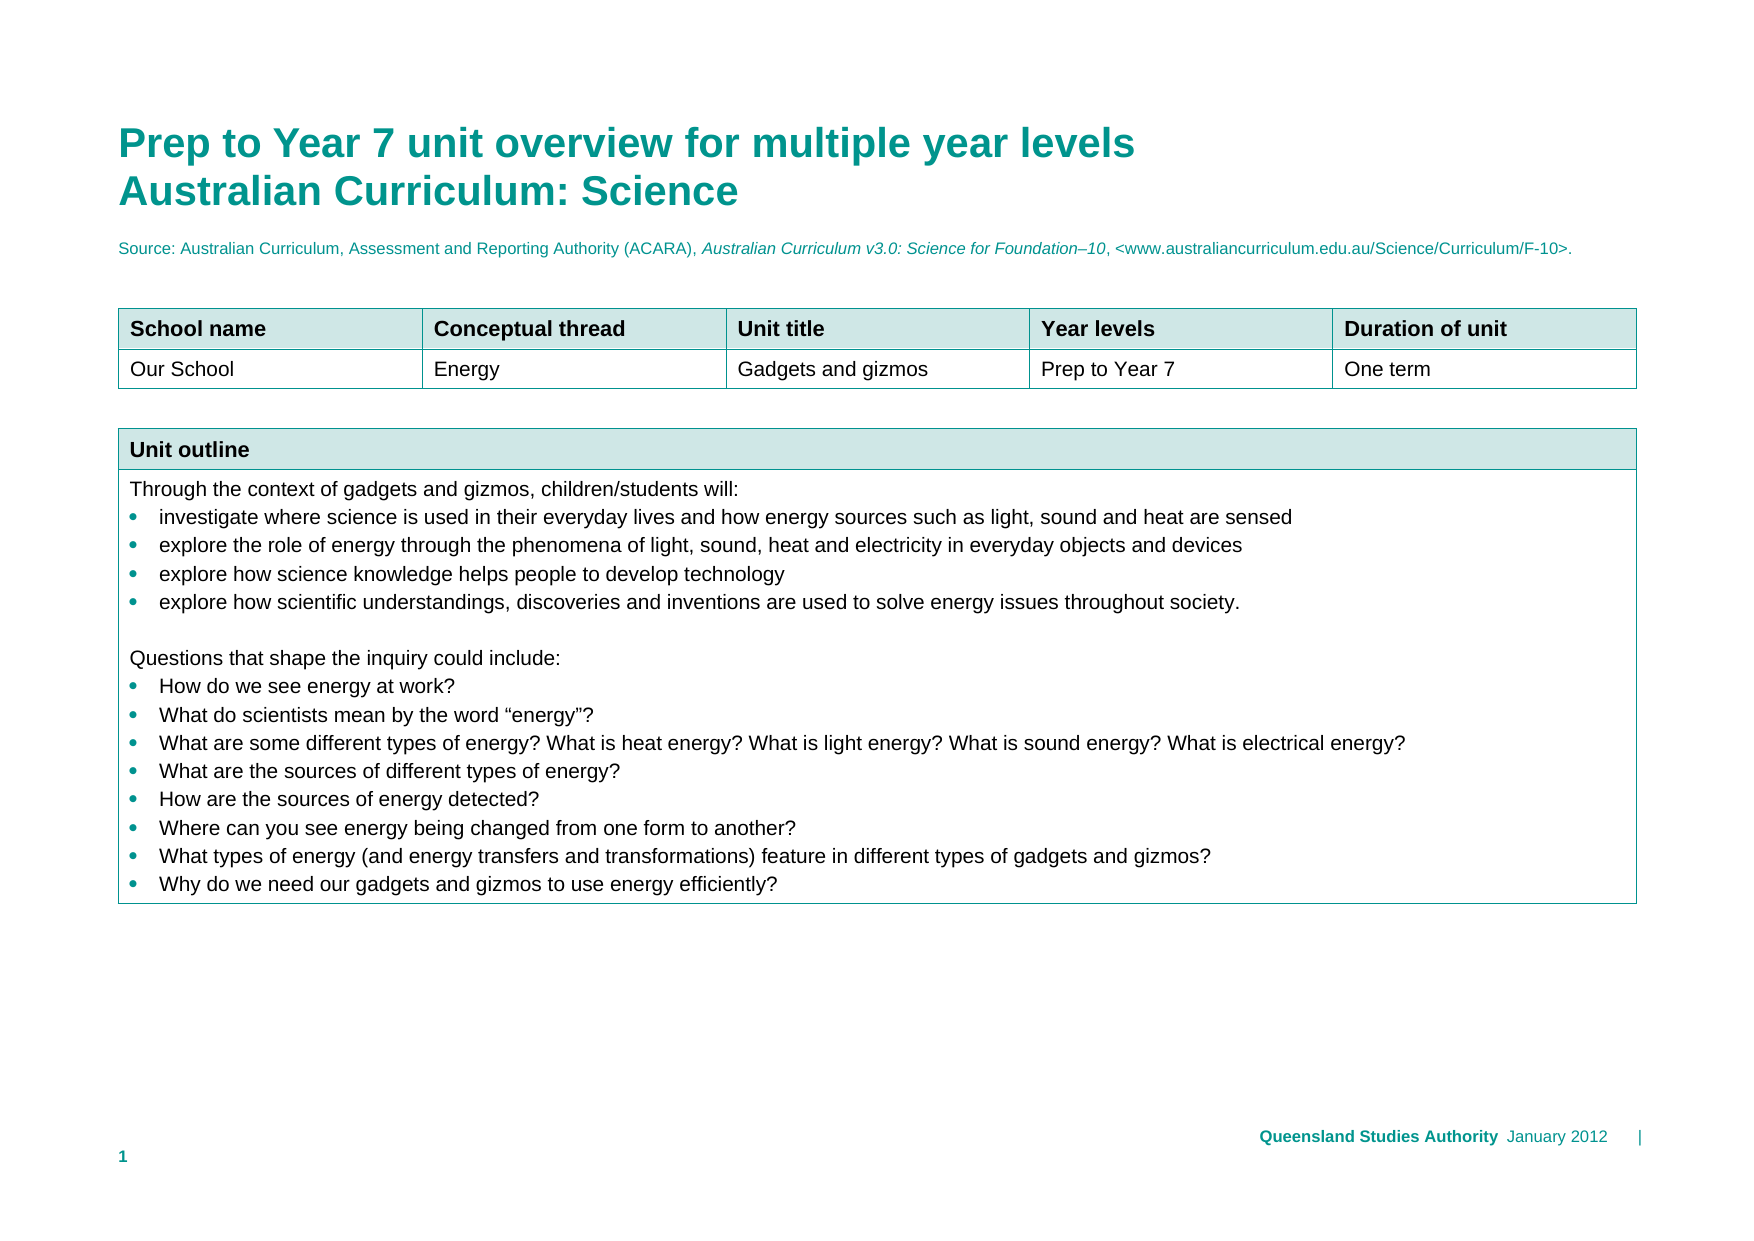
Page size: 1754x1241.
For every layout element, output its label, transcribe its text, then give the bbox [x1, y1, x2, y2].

table_header Conceptual thread [423, 309, 726, 348]
table_cell Energy [423, 350, 726, 388]
text Source: Australian Curriculum, Assessment and Reporting Authority (ACARA), Australian Curriculum v3.0: Science for Foundation–10, <www.australiancurriculum.edu.au/Science/Curriculum/F-10>. [118, 239, 1636, 258]
subtitle Prep to Year 7 unit overview for multiple year levels Australian Curriculum: Science [118, 118, 1636, 214]
table_cell Gadgets and gizmos [727, 350, 1029, 388]
table_cell Our School [119, 350, 422, 388]
table_cell One term [1333, 350, 1636, 388]
table_header Year levels [1030, 309, 1332, 348]
table_header Duration of unit [1333, 309, 1636, 348]
table_cell Prep to Year 7 [1030, 350, 1332, 388]
table_cell Through the context of gadgets and gizmos, children/students will: investigate where science is used in their everyday lives and how energy sources such as light, sound and heat are sensed explore the role of energy through the phenomena of light, sound, heat and electricity in everyday objects and devices explore how science knowledge helps people to develop technology explore how scientific understandings, discoveries and inventions are used to solve energy issues throughout society. Questions that shape the inquiry could include: How do we see energy at work? What do scientists mean by the word “energy”? What are some different types of energy? What is heat energy? What is light energy? What is sound energy? What is electrical energy? What are the sources of different types of energy? How are the sources of energy detected? Where can you see energy being changed from one form to another? What types of energy (and energy transfers and transformations) feature in different types of gadgets and gizmos? Why do we need our gadgets and gizmos to use energy efficiently? [119, 470, 1636, 903]
table_header Unit title [727, 309, 1029, 348]
table_header School name [119, 309, 422, 348]
table_header Unit outline [119, 429, 1636, 469]
